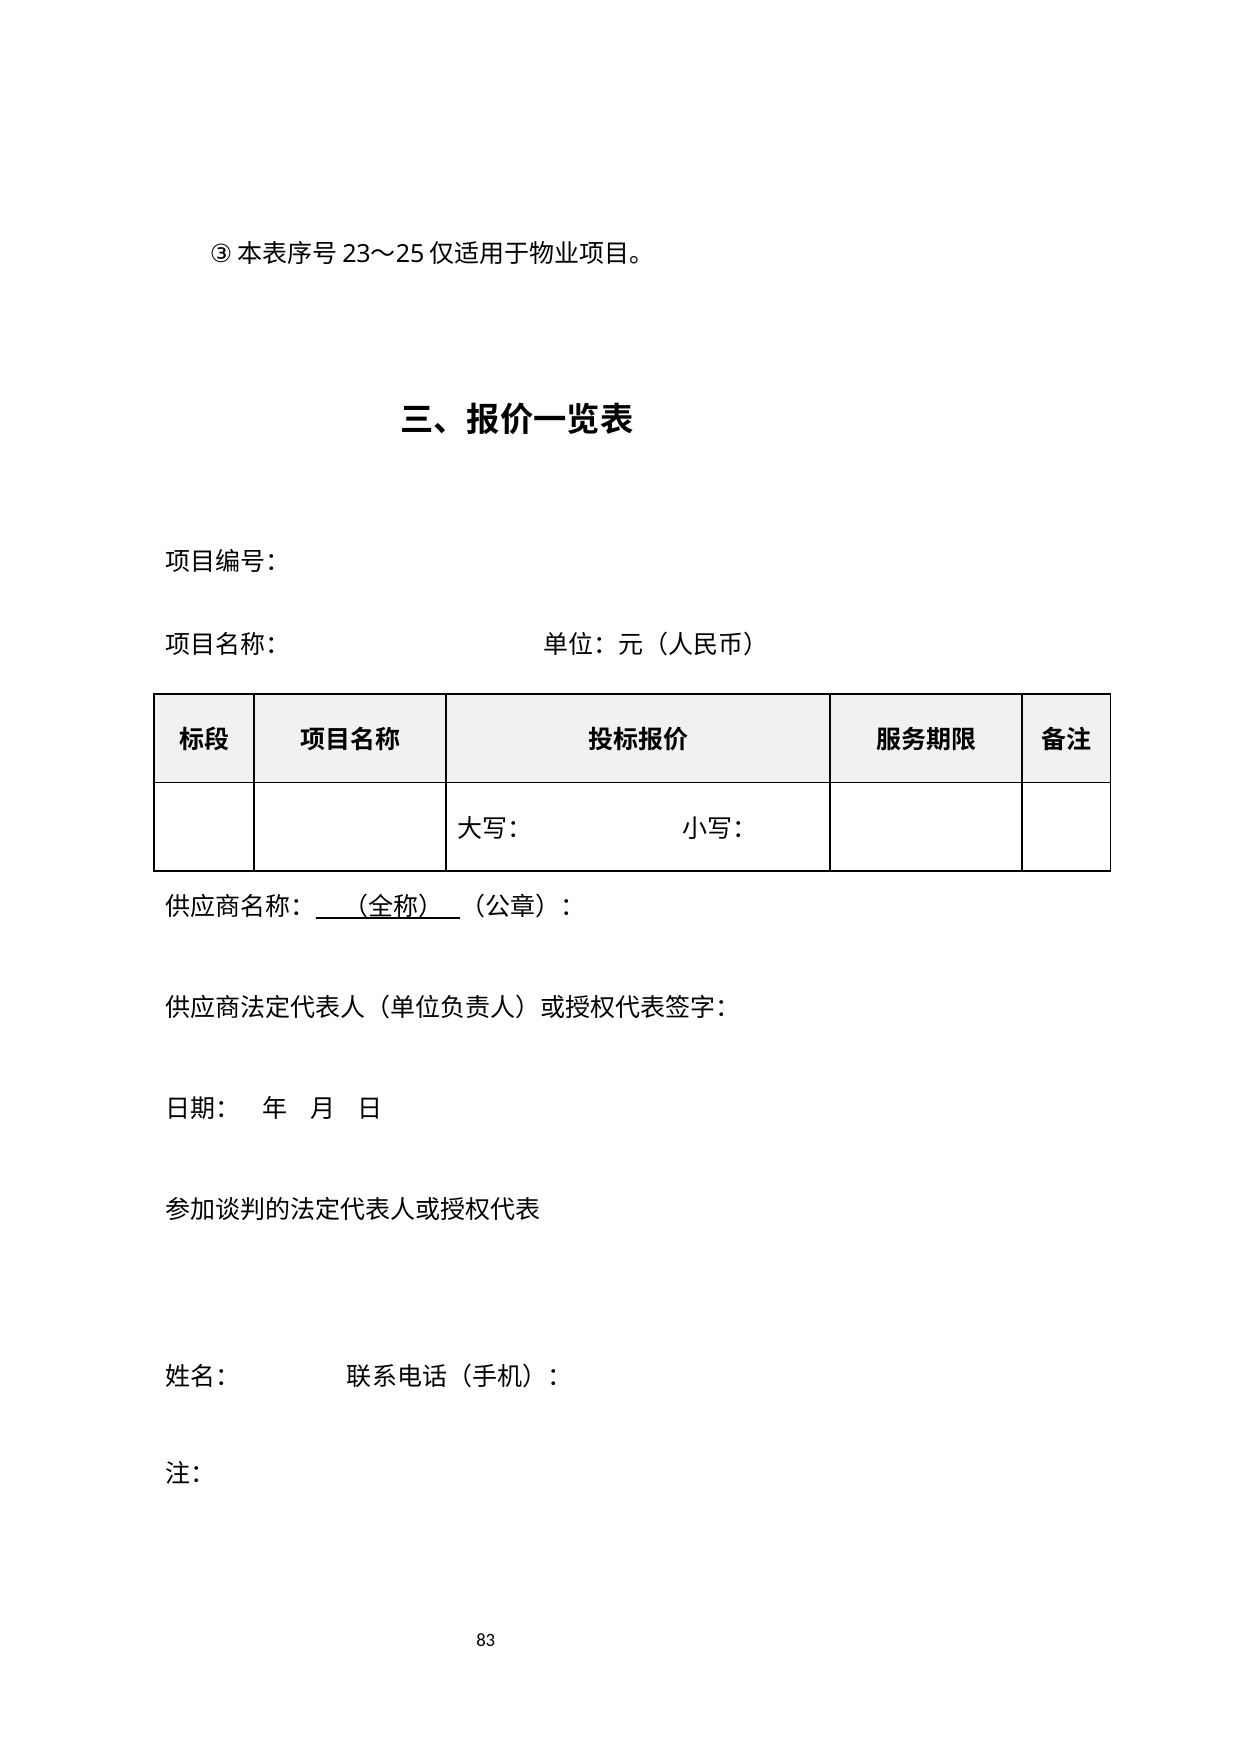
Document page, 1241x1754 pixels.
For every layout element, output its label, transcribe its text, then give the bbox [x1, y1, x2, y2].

table_cell [155, 783, 253, 870]
table_header 备注 [1023, 695, 1110, 782]
table_cell [1023, 783, 1110, 870]
text 日期： 年 月 日 [165, 1074, 1087, 1139]
text 供应商名称： （全称） （公章）： [165, 872, 1087, 937]
table_header 投标报价 [447, 695, 829, 782]
text ③本表序号23～25仅适用于物业项目。 [209, 219, 1087, 284]
table_header 项目名称 [255, 695, 445, 782]
table_header 标段 [155, 695, 253, 782]
text 参加谈判的法定代表人或授权代表 [165, 1176, 1087, 1241]
text 项目名称： 单位：元（人民币） [165, 610, 1087, 675]
text 供应商法定代表人（单位负责人）或授权代表签字： [165, 973, 1087, 1038]
table_cell [831, 783, 1021, 870]
table_cell [255, 783, 445, 870]
text 注： [165, 1439, 1087, 1504]
text 三、报价一览表 [165, 385, 1087, 450]
table_header 服务期限 [831, 695, 1021, 782]
text 姓名： 联系电话（手机）： [165, 1342, 1087, 1407]
text 项目编号： [165, 527, 1087, 592]
table_cell 大写： 小写： [447, 783, 829, 870]
